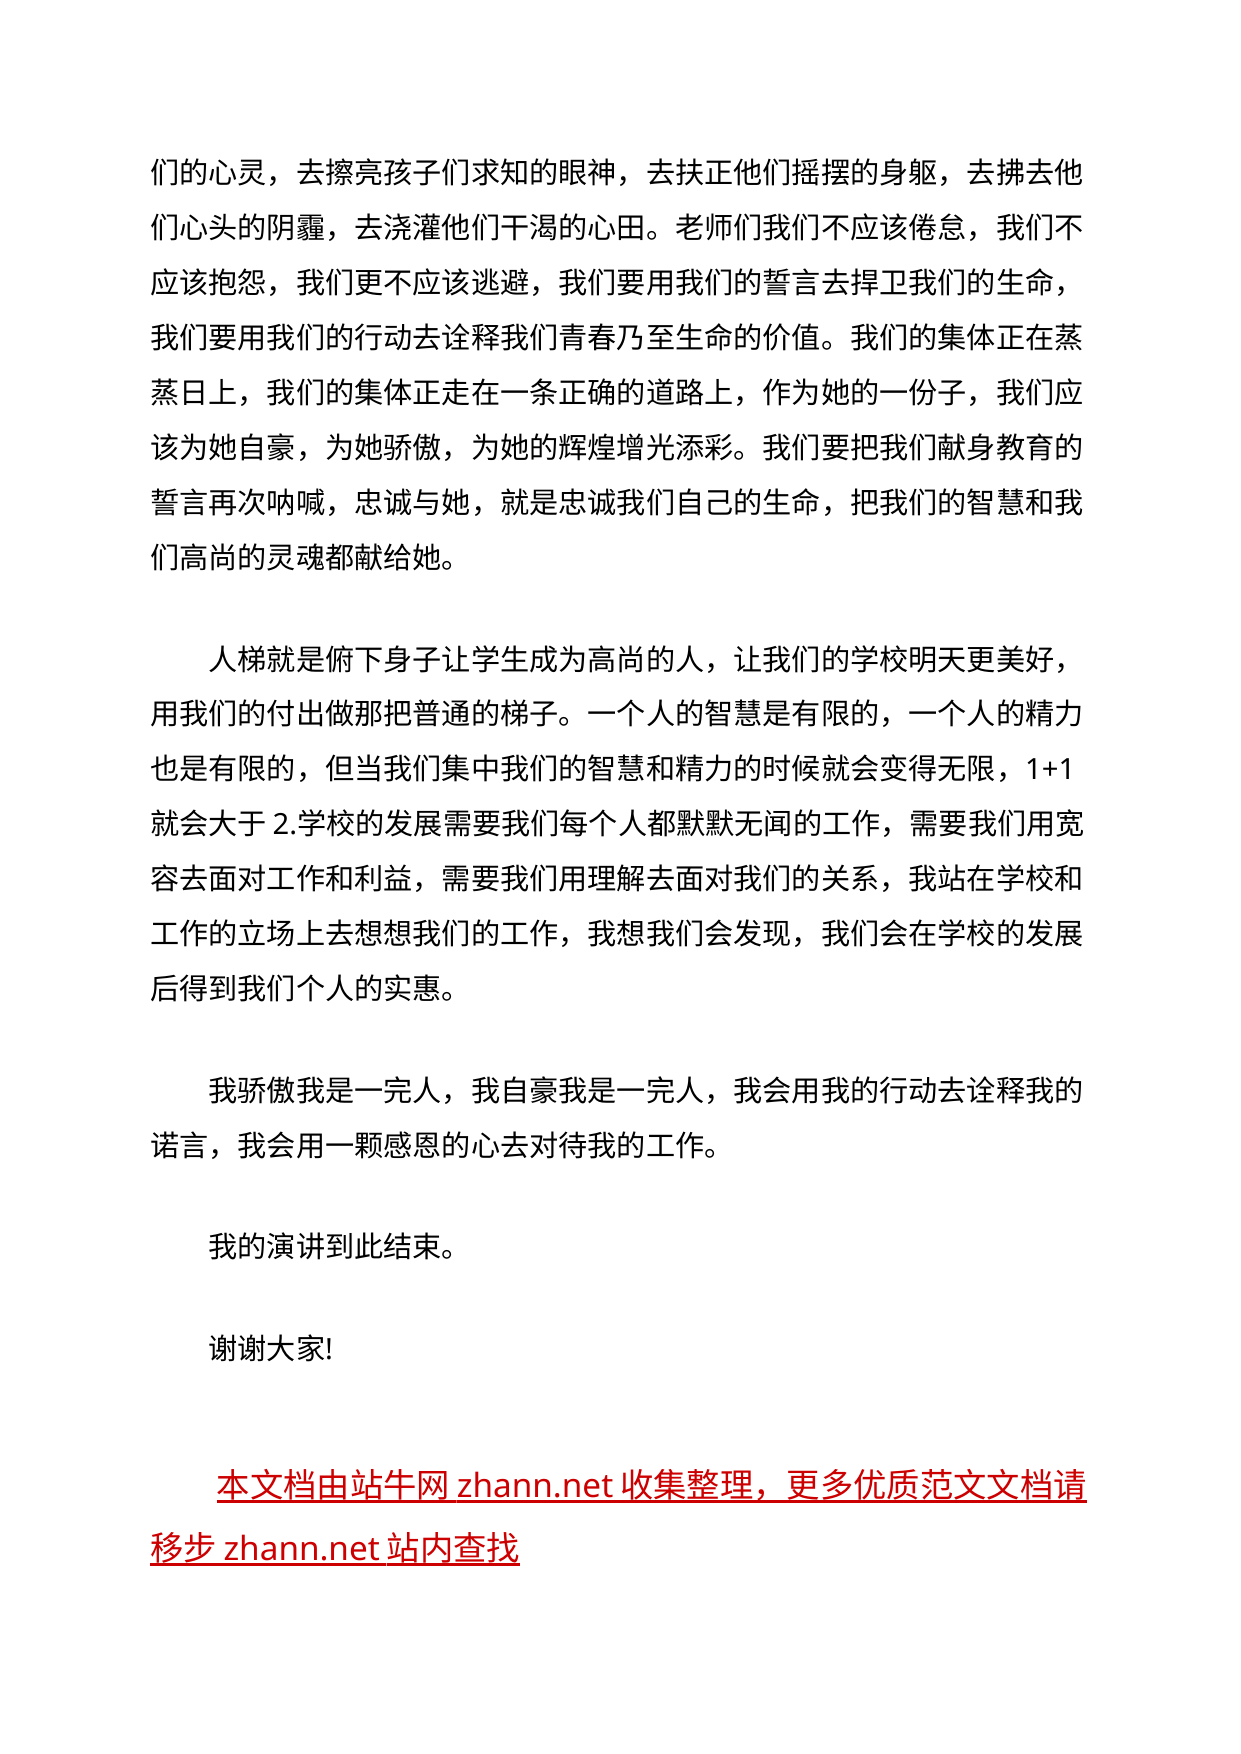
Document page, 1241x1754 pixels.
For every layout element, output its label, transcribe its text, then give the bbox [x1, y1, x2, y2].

text 本文档由站牛网zhann.net收集整理，更多优质范文文档请移步zhann.net站内查找 [150, 1459, 1090, 1570]
text 人梯就是俯下身子让学生成为高尚的人，让我们的学校明天更美好，用我们的付出做那把普通的梯子。一个人的智慧是有限的，一个人的精力也是有限的，但当我们集中我们的智慧和精力的时候就会变得无限，1+1就会大于2.学校的发展需要我们每个人都默默无闻的工作，需要我们用宽容去面对工作和利益，需要我们用理解去面对我们的关系，我站在学校和工作的立场上去想想我们的工作，我想我们会发现，我们会在学校的发展后得到我们个人的实惠。 [150, 636, 1090, 1008]
text 谢谢大家! [150, 1326, 1090, 1368]
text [150, 150, 1090, 577]
text 我的演讲到此结束。 [150, 1224, 1090, 1266]
text 我骄傲我是一完人，我自豪我是一完人，我会用我的行动去诠释我的诺言，我会用一颗感恩的心去对待我的工作。 [150, 1067, 1090, 1164]
